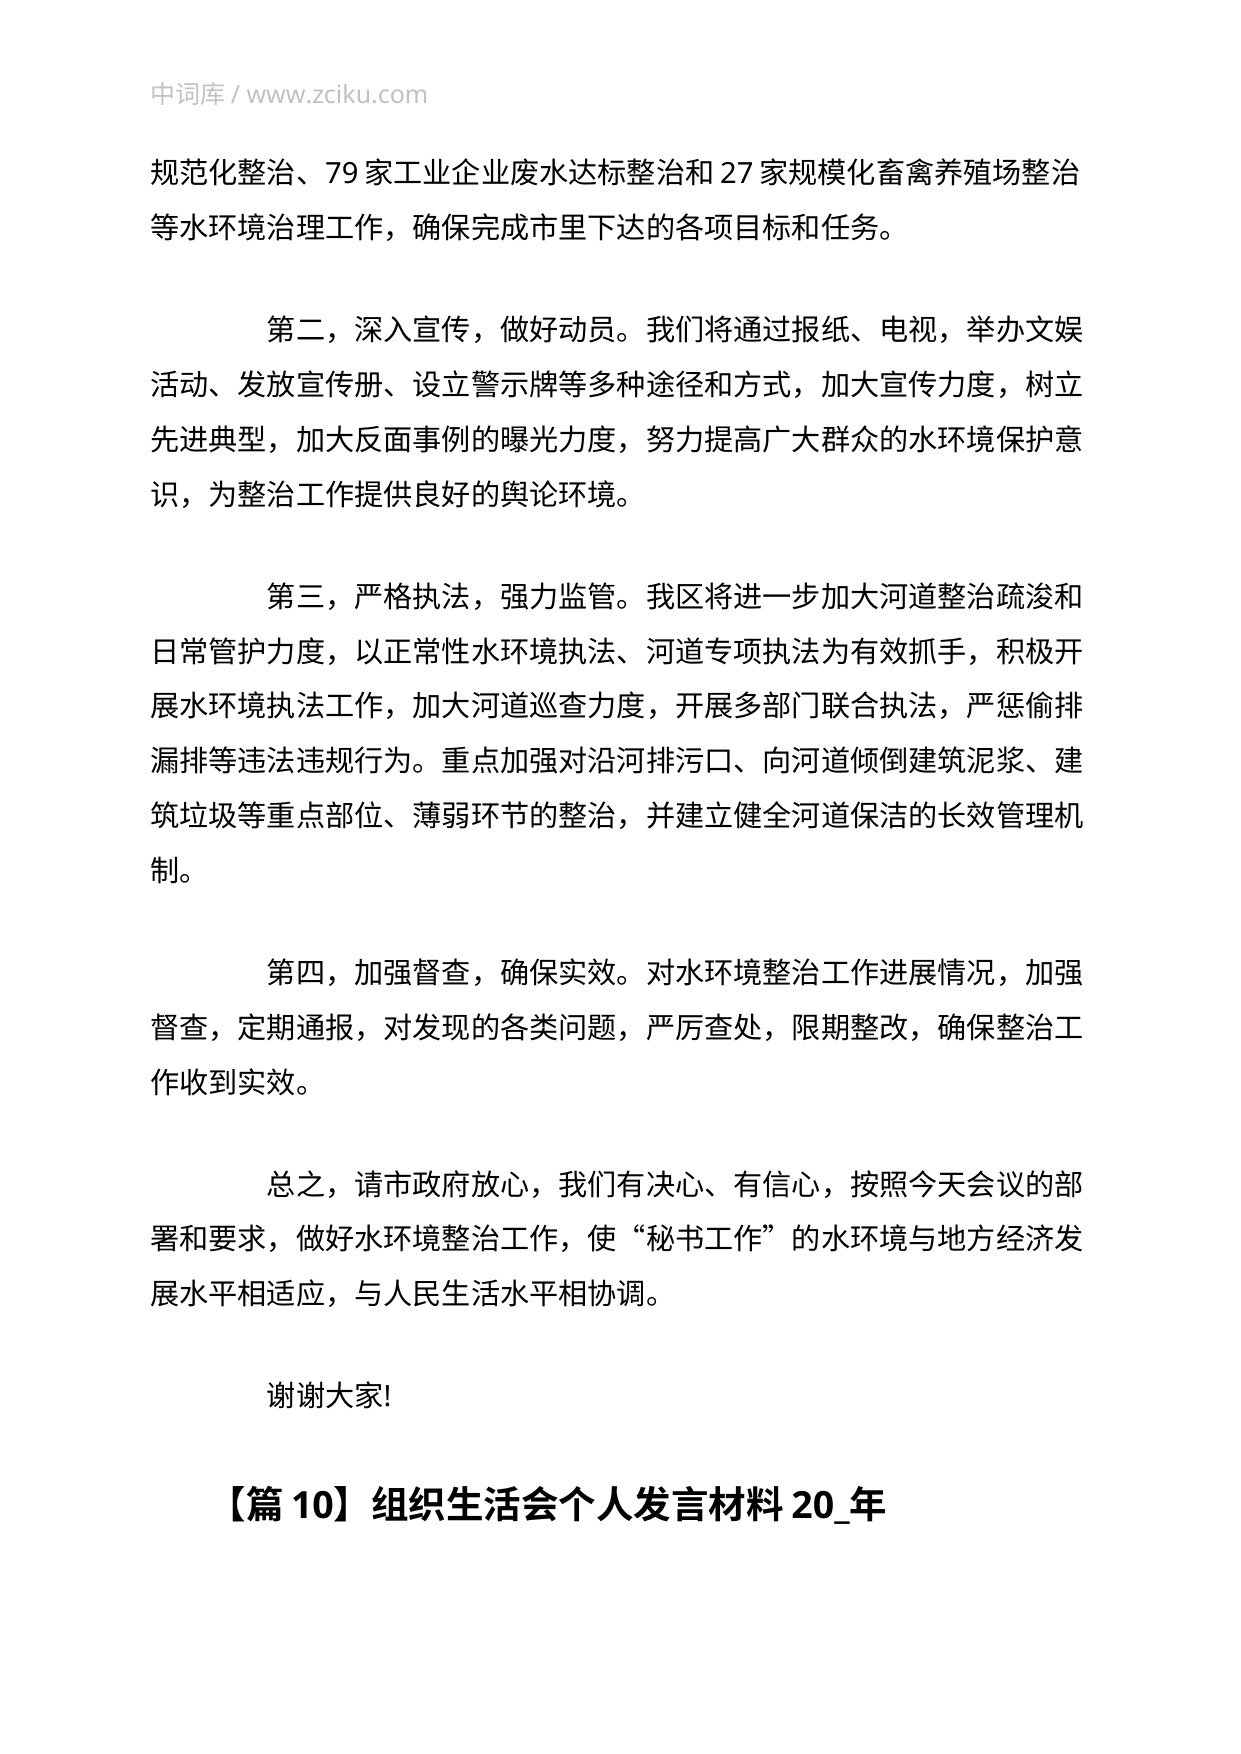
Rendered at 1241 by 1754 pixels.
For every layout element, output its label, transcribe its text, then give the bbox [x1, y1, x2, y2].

text 第二，深入宣传，做好动员。我们将通过报纸、电视，举办文娱活动、发放宣传册、设立警示牌等多种途径和方式，加大宣传力度，树立先进典型，加大反面事例的曝光力度，努力提高广大群众的水环境保护意识，为整治工作提供良好的舆论环境。 [150, 307, 1090, 514]
text 第三，严格执法，强力监管。我区将进一步加大河道整治疏浚和日常管护力度，以正常性水环境执法、河道专项执法为有效抓手，积极开展水环境执法工作，加大河道巡查力度，开展多部门联合执法，严惩偷排漏排等违法违规行为。重点加强对沿河排污口、向河道倾倒建筑泥浆、建筑垃圾等重点部位、薄弱环节的整治，并建立健全河道保洁的长效管理机制。 [150, 573, 1090, 890]
text 总之，请市政府放心，我们有决心、有信心，按照今天会议的部署和要求，做好水环境整治工作，使“秘书工作”的水环境与地方经济发展水平相适应，与人民生活水平相协调。 [150, 1161, 1090, 1313]
text 谢谢大家! [150, 1373, 1090, 1415]
text 第四，加强督查，确保实效。对水环境整治工作进展情况，加强督查，定期通报，对发现的各类问题，严厉查处，限期整改，确保整治工作收到实效。 [150, 949, 1090, 1102]
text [150, 150, 1090, 247]
text 【篇10】组织生活会个人发言材料20_年 [150, 1474, 1090, 1529]
